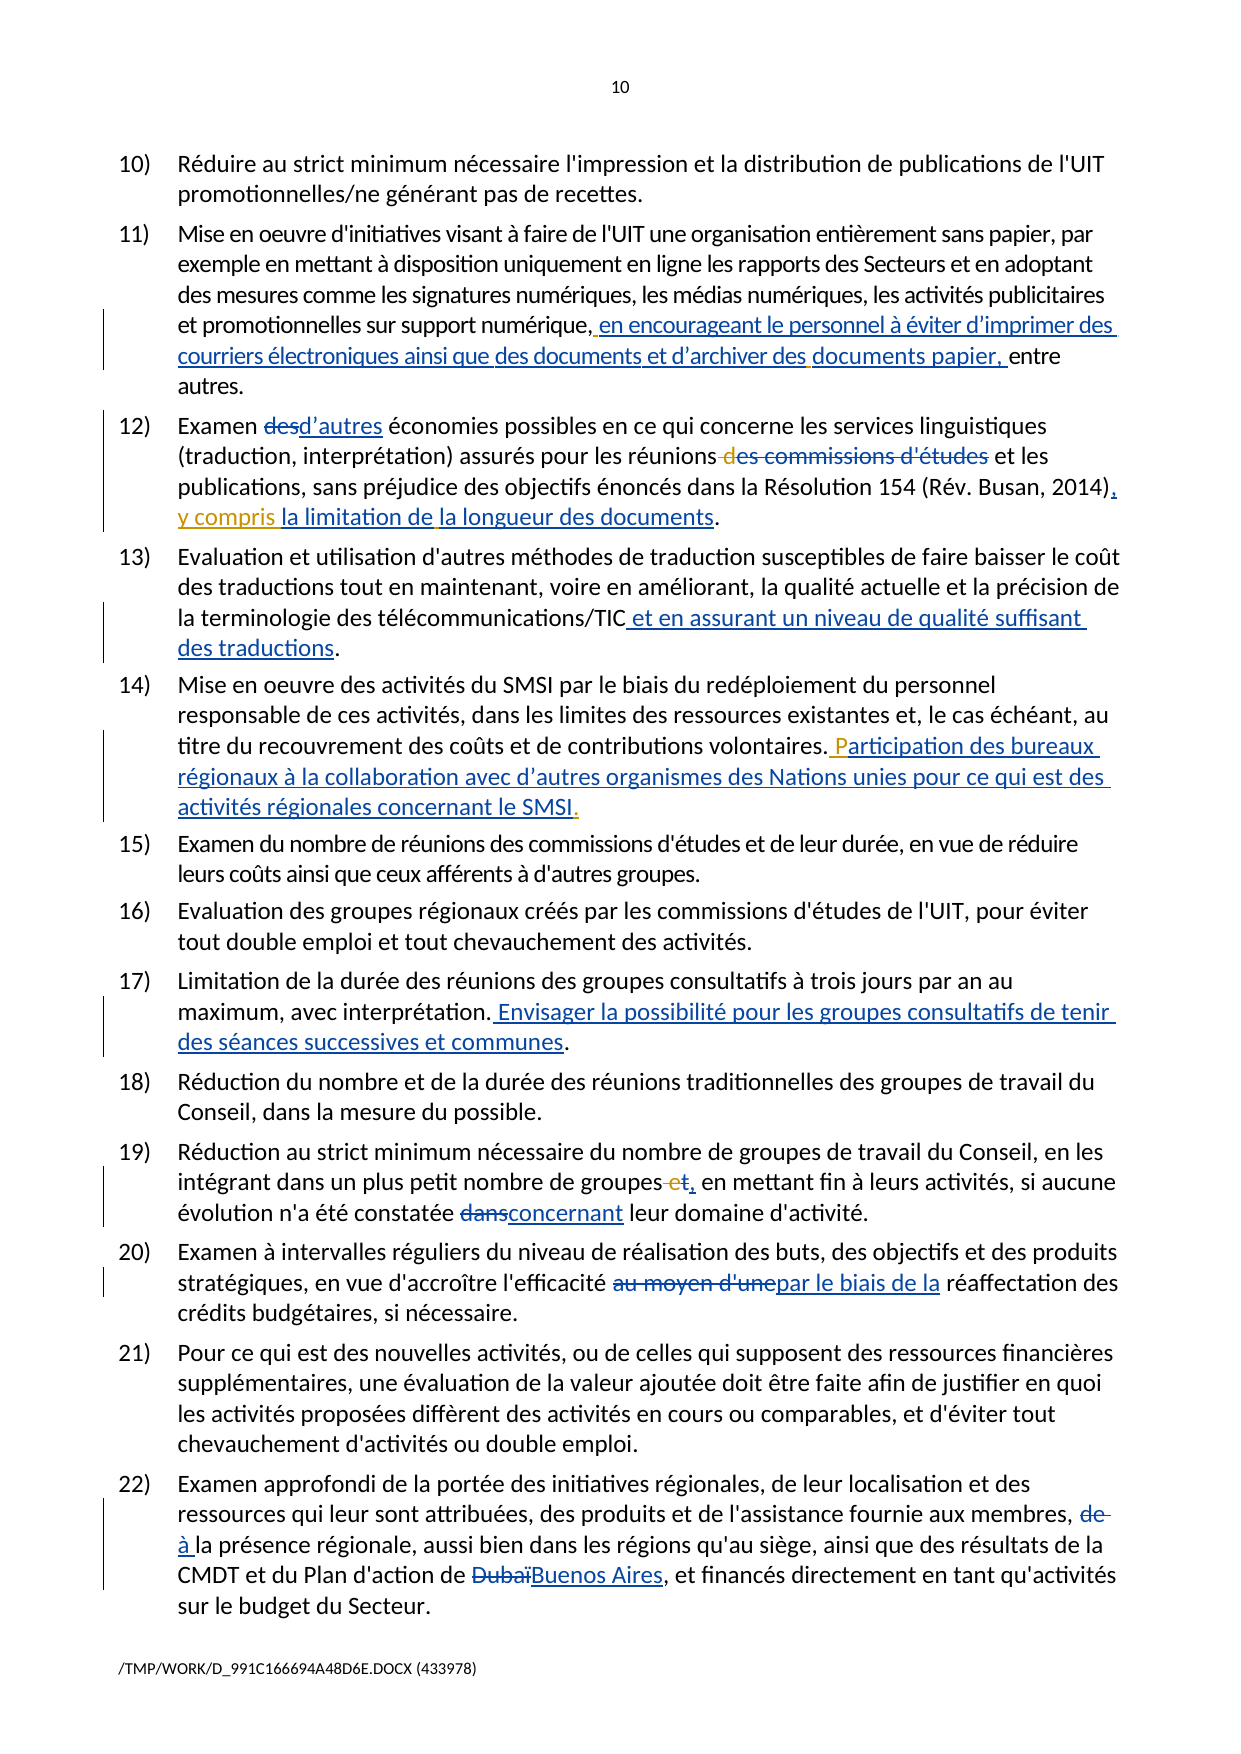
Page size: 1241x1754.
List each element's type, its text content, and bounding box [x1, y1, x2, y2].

text 10) Réduire au strict minimum nécessaire l'impression et la distribution de publications de l'UIT promotionnelles/ne générant pas de recettes. [118, 148, 1122, 209]
text 11) Mise en oeuvre d'initiatives visant à faire de l'UIT une organisation entièrement sans papier, par exemple en mettant à disposition uniquement en ligne les rapports des Secteurs et en adoptant des mesures comme les signatures numériques, les médias numériques, les activités publicitaires et promotionnelles sur support numérique,entre autres. [118, 218, 1122, 401]
text 19) Réduction au strict minimum nécessaire du nombre de groupes de travail du Conseil, en les intégrant dans un plus petit nombre de groupes en mettant fin à leurs activités, si aucune évolution n'a été constatée leur domaine d'activité. [118, 1136, 1122, 1227]
text 13) Evaluation et utilisation d'autres méthodes de traduction susceptibles de faire baisser le coût des traductions tout en maintenant, voire en améliorant, la qualité actuelle et la précision de la terminologie des télécommunications/TIC. [118, 541, 1122, 663]
text 20) Examen à intervalles réguliers du niveau de réalisation des buts, des objectifs et des produits stratégiques, en vue d'accroître l'efficacité réaffectation des crédits budgétaires, si nécessaire. [118, 1236, 1122, 1328]
text 22) Examen approfondi de la portée des initiatives régionales, de leur localisation et des ressources qui leur sont attribuées, des produits et de l'assistance fournie aux membres, la présence régionale, aussi bien dans les régions qu'au siège, ainsi que des résultats de la CMDT et du Plan d'action de , et financés directement en tant qu'activités sur le budget du Secteur. [118, 1468, 1122, 1621]
text 18) Réduction du nombre et de la durée des réunions traditionnelles des groupes de travail du Conseil, dans la mesure du possible. [118, 1066, 1122, 1127]
text 14) Mise en oeuvre des activités du SMSI par le biais du redéploiement du personnel responsable de ces activités, dans les limites des ressources existantes et, le cas échéant, au titre du recouvrement des coûts et de contributions volontaires. [118, 669, 1122, 822]
text 16) Evaluation des groupes régionaux créés par les commissions d'études de l'UIT, pour éviter tout double emploi et tout chevauchement des activités. [118, 895, 1122, 956]
text 17) Limitation de la durée des réunions des groupes consultatifs à trois jours par an au maximum, avec interprétation.. [118, 965, 1122, 1057]
text 12) Examen économies possibles en ce qui concerne les services linguistiques (traduction, interprétation) assurés pour les réunions et les publications, sans préjudice des objectifs énoncés dans la Résolution 154 (Rév. Busan, 2014). [118, 410, 1122, 532]
text 21) Pour ce qui est des nouvelles activités, ou de celles qui supposent des ressources financières supplémentaires, une évaluation de la valeur ajoutée doit être faite afin de justifier en quoi les activités proposées diffèrent des activités en cours ou comparables, et d'éviter tout chevauchement d'activités ou double emploi. [118, 1337, 1122, 1459]
text 15) Examen du nombre de réunions des commissions d'études et de leur durée, en vue de réduire leurs coûts ainsi que ceux afférents à d'autres groupes. [118, 828, 1122, 889]
